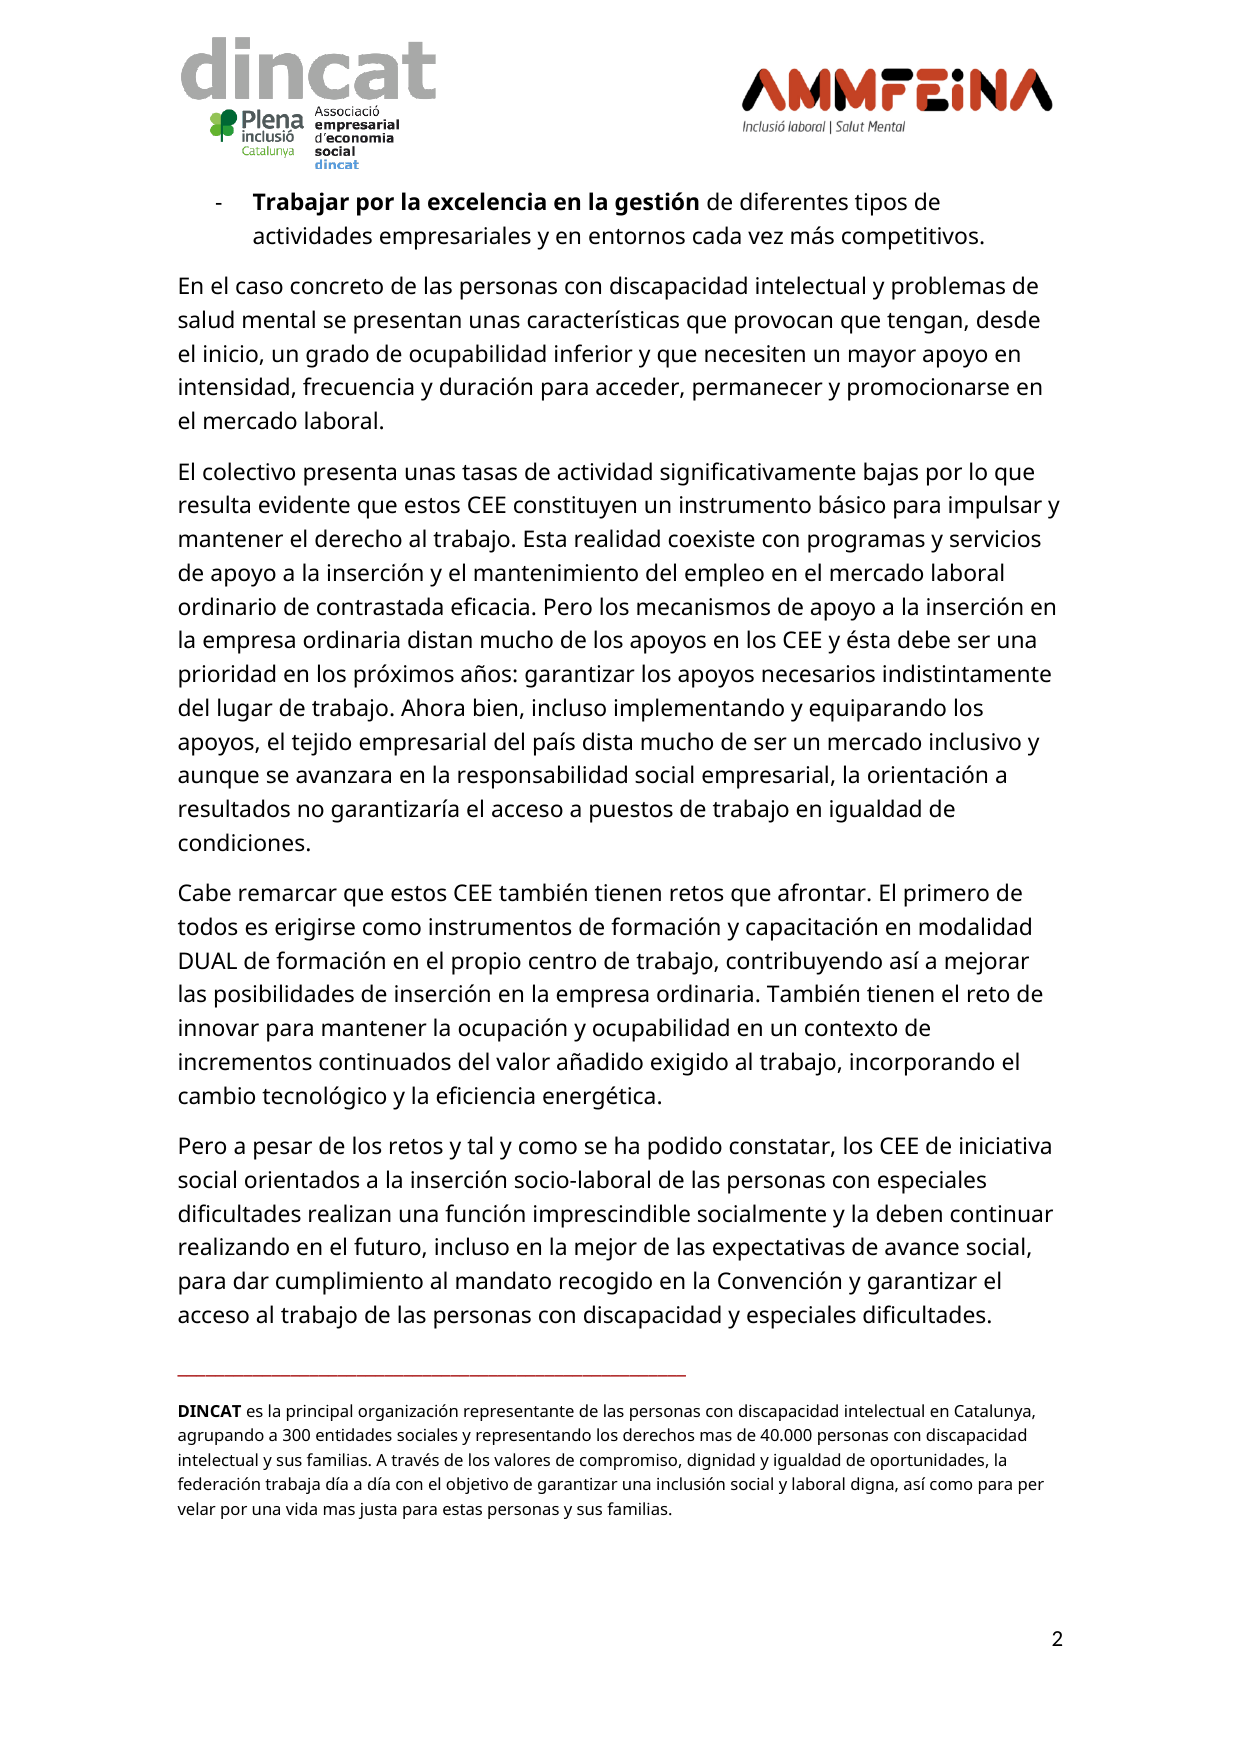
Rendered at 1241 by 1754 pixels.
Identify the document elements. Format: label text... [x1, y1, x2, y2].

list Trabajar por la excelencia en la gestión de diferentes tipos de actividades empresariales y en entornos cada vez más competitivos. [215, 186, 1063, 251]
text Pero a pesar de los retos y tal y como se ha podido constatar, los CEE de iniciativa social orientados a la inserción socio-laboral de las personas con especiales dificultades realizan una función imprescindible socialmente y la deben continuar realizando en el futuro, incluso en la mejor de las expectativas de avance social, para dar cumplimiento al mandato recogido en la Convención y garantizar el acceso al trabajo de las personas con discapacidad y especiales dificultades. [177, 1130, 1063, 1330]
picture [732, 45, 1063, 146]
text ______________________________________________________ [177, 1349, 1063, 1380]
text Cabe remarcar que estos CEE también tienen retos que afrontar. El primero de todos es erigirse como instrumentos de formación y capacitación en modalidad DUAL de formación en el propio centro de trabajo, contribuyendo así a mejorar las posibilidades de inserción en la empresa ordinaria. También tienen el reto de innovar para mantener la ocupación y ocupabilidad en un contexto de incrementos continuados del valor añadido exigido al trabajo, incorporando el cambio tecnológico y la eficiencia energética. [177, 877, 1063, 1111]
text En el caso concreto de las personas con discapacidad intelectual y problemas de salud mental se presentan unas características que provocan que tengan, desde el inicio, un grado de ocupabilidad inferior y que necesiten un mayor apoyo en intensidad, frecuencia y duración para acceder, permanecer y promocionarse en el mercado laboral. [177, 270, 1063, 436]
text DINCAT es la principal organización representante de las personas con discapacidad intelectual en Catalunya, agrupando a 300 entidades sociales y representando los derechos mas de 40.000 personas con discapacidad intelectual y sus familias. A través de los valores de compromiso, dignidad y igualdad de oportunidades, la federación trabaja día a día con el objetivo de garantizar una inclusión social y laboral digna, así como para per velar por una vida mas justa para estas personas y sus familias. [177, 1399, 1063, 1520]
picture [71, 35, 548, 173]
text El colectivo presenta unas tasas de actividad significativamente bajas por lo que resulta evidente que estos CEE constituyen un instrumento básico para impulsar y mantener el derecho al trabajo. Esta realidad coexiste con programas y servicios de apoyo a la inserción y el mantenimiento del empleo en el mercado laboral ordinario de contrastada eficacia. Pero los mecanismos de apoyo a la inserción en la empresa ordinaria distan mucho de los apoyos en los CEE y ésta debe ser una prioridad en los próximos años: garantizar los apoyos necesarios indistintamente del lugar de trabajo. Ahora bien, incluso implementando y equiparando los apoyos, el tejido empresarial del país dista mucho de ser un mercado inclusivo y aunque se avanzara en la responsabilidad social empresarial, la orientación a resultados no garantizaría el acceso a puestos de trabajo en igualdad de condiciones. [177, 455, 1063, 858]
